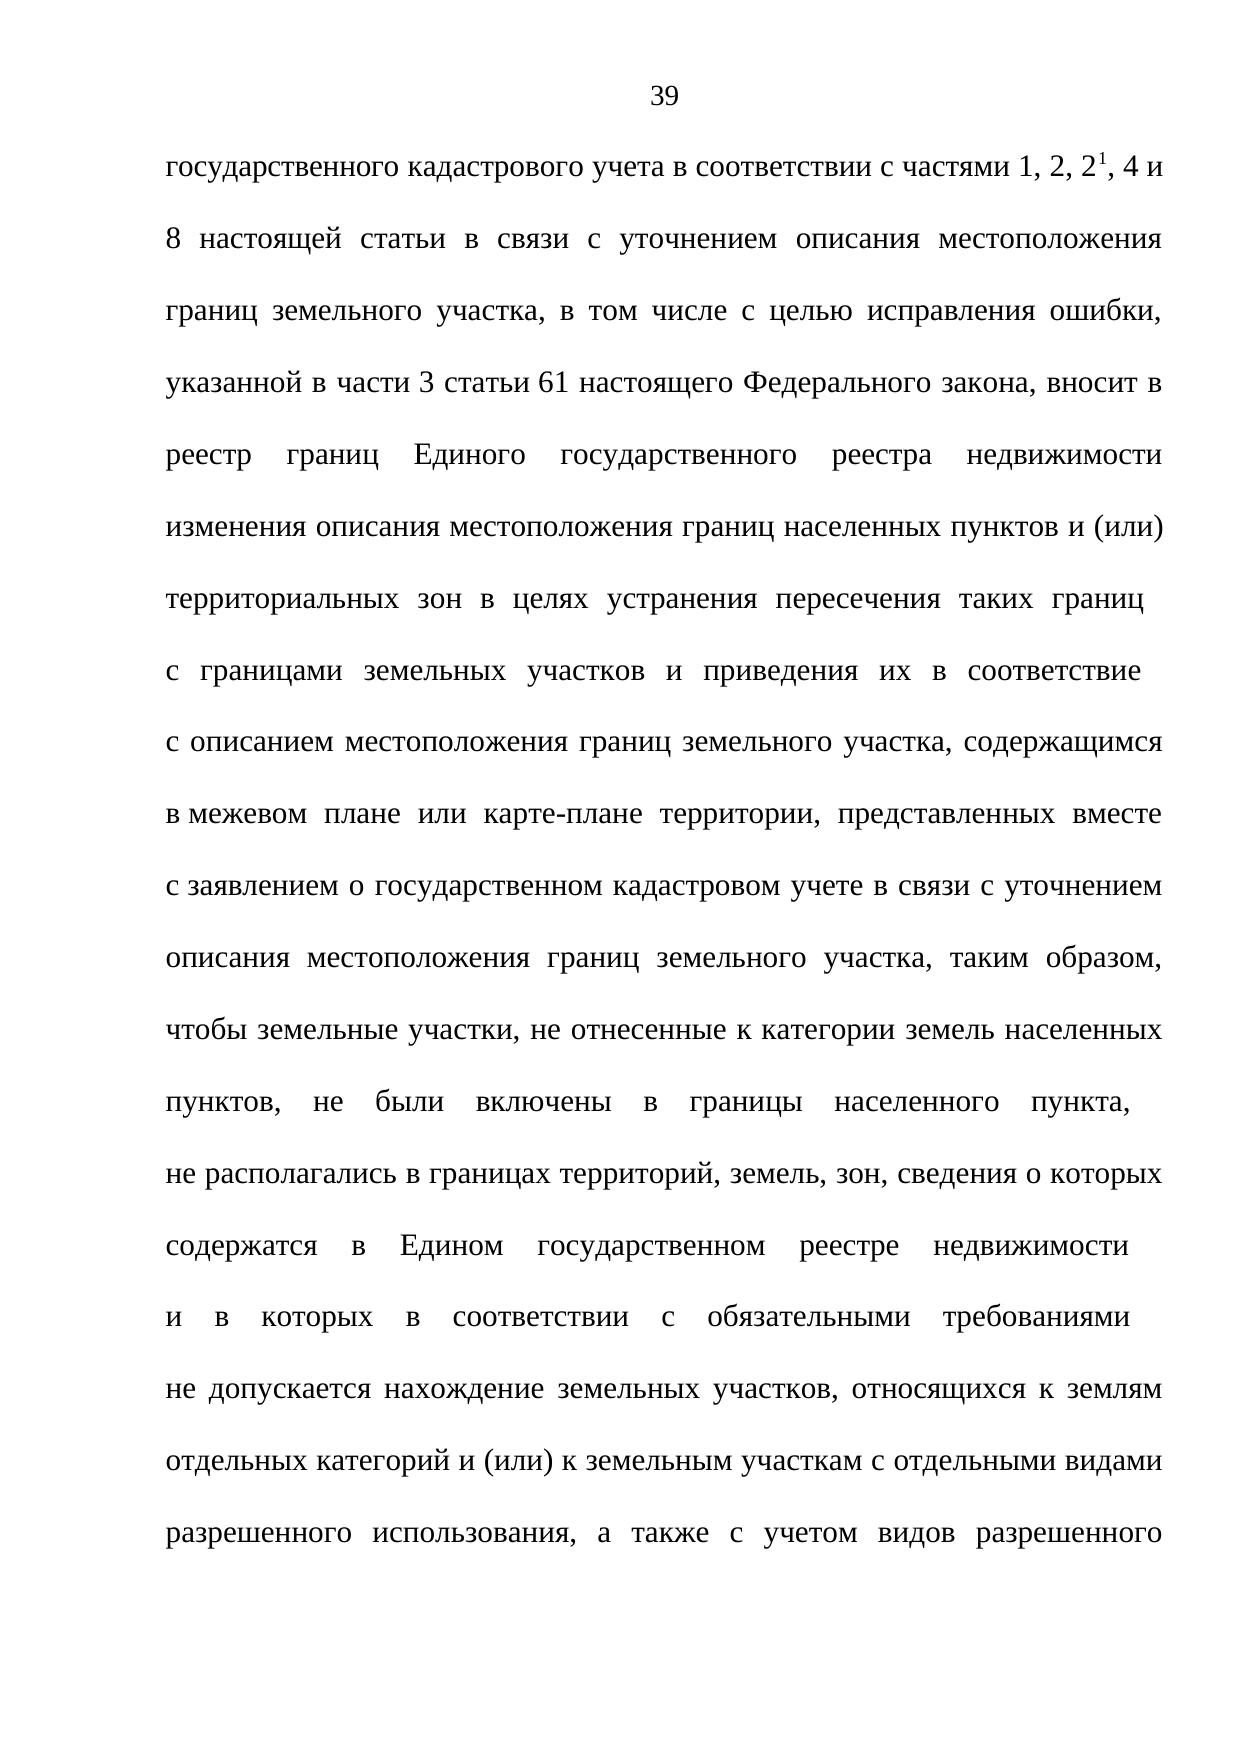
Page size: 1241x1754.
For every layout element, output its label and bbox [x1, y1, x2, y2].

text [165, 148, 1163, 1549]
